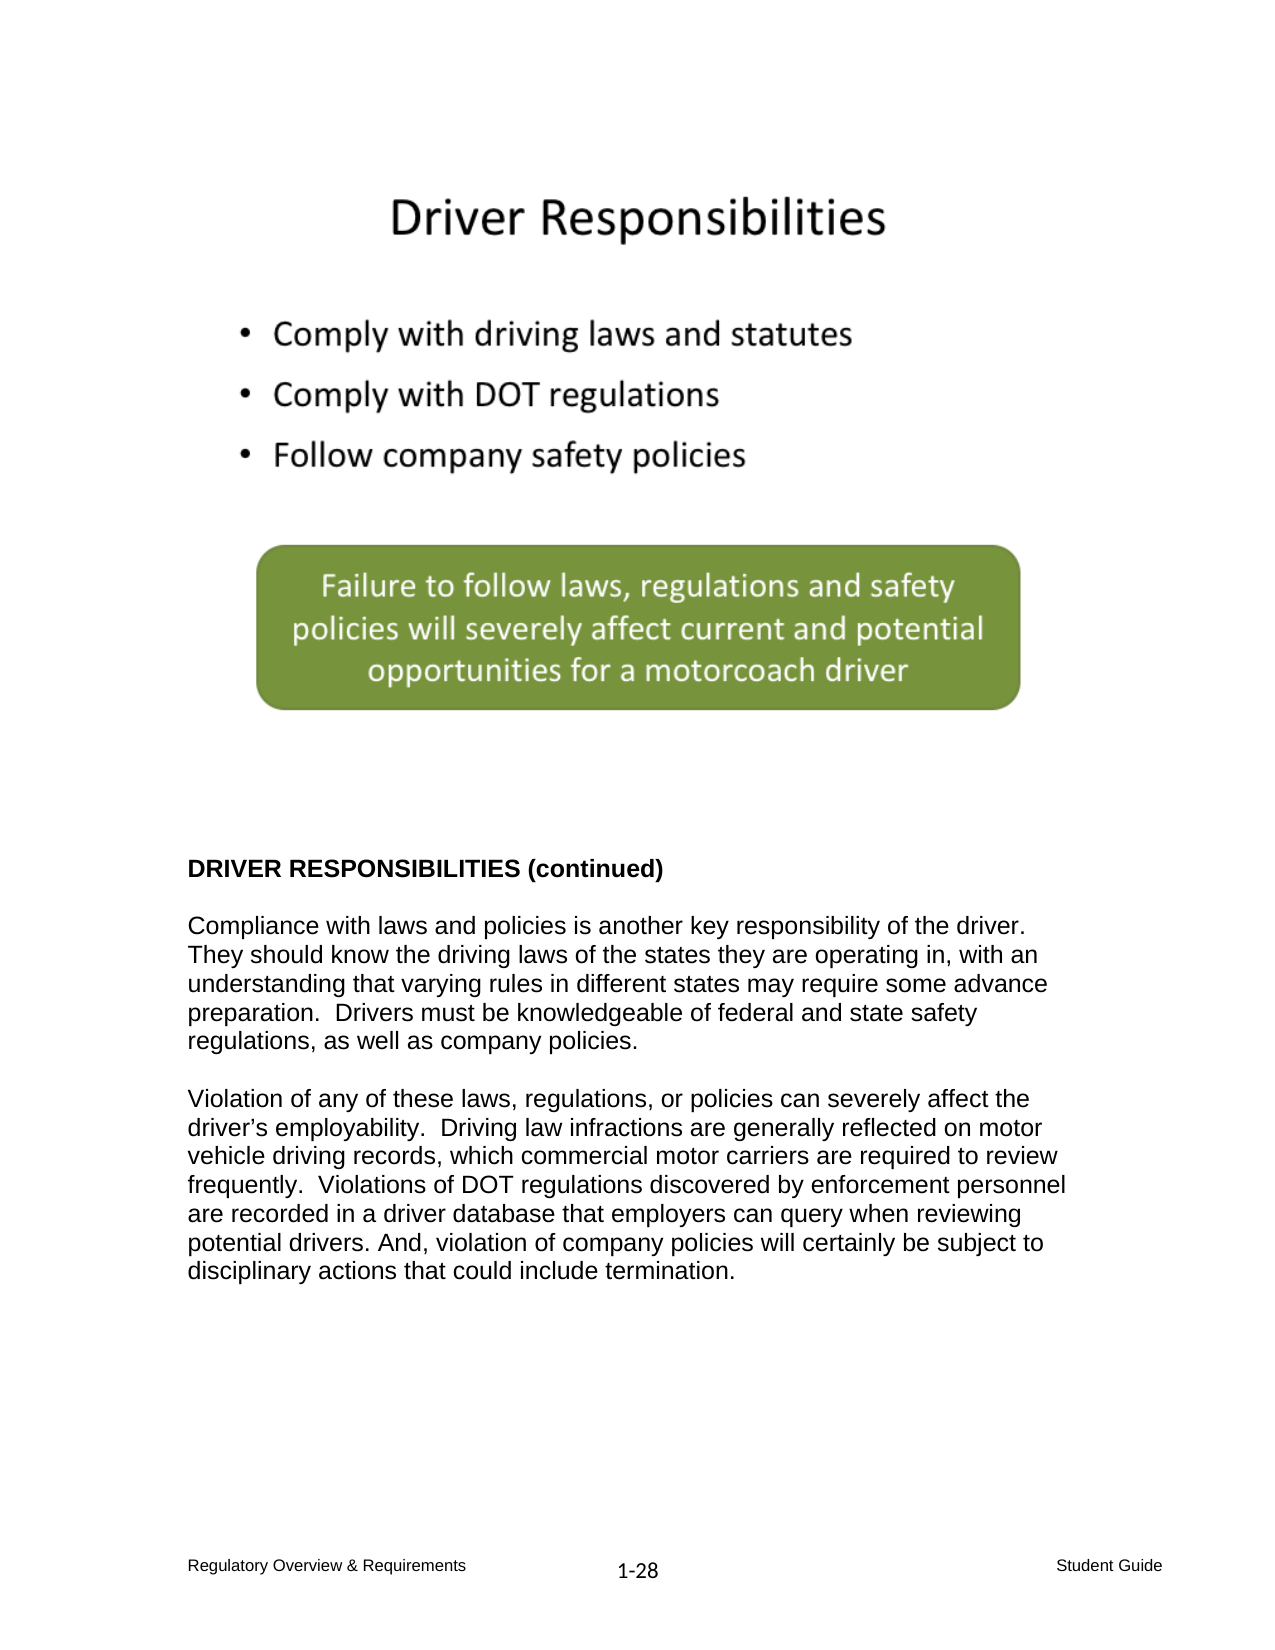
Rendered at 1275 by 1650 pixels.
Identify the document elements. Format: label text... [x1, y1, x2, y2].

text Violation of any of these laws, regulations, or policies can severely affect the driver’s employability. Driving law infractions are generally reflected on motor vehicle driving records, which commercial motor carriers are required to review frequently. Violations of DOT regulations discovered by enforcement personnel are recorded in a driver database that employers can query when reviewing potential drivers. And, violation of company policies will certainly be subject to disciplinary actions that could include termination. [187, 1084, 1087, 1285]
text DRIVER RESPONSIBILITIES (continued) [187, 854, 1087, 882]
text Compliance with laws and policies is another key responsibility of the driver. They should know the driving laws of the states they are operating in, with an understanding that varying rules in different states may require some advance preparation. Drivers must be knowledgeable of federal and state safety regulations, as well as company policies. [187, 911, 1087, 1055]
picture [187, 150, 1090, 825]
